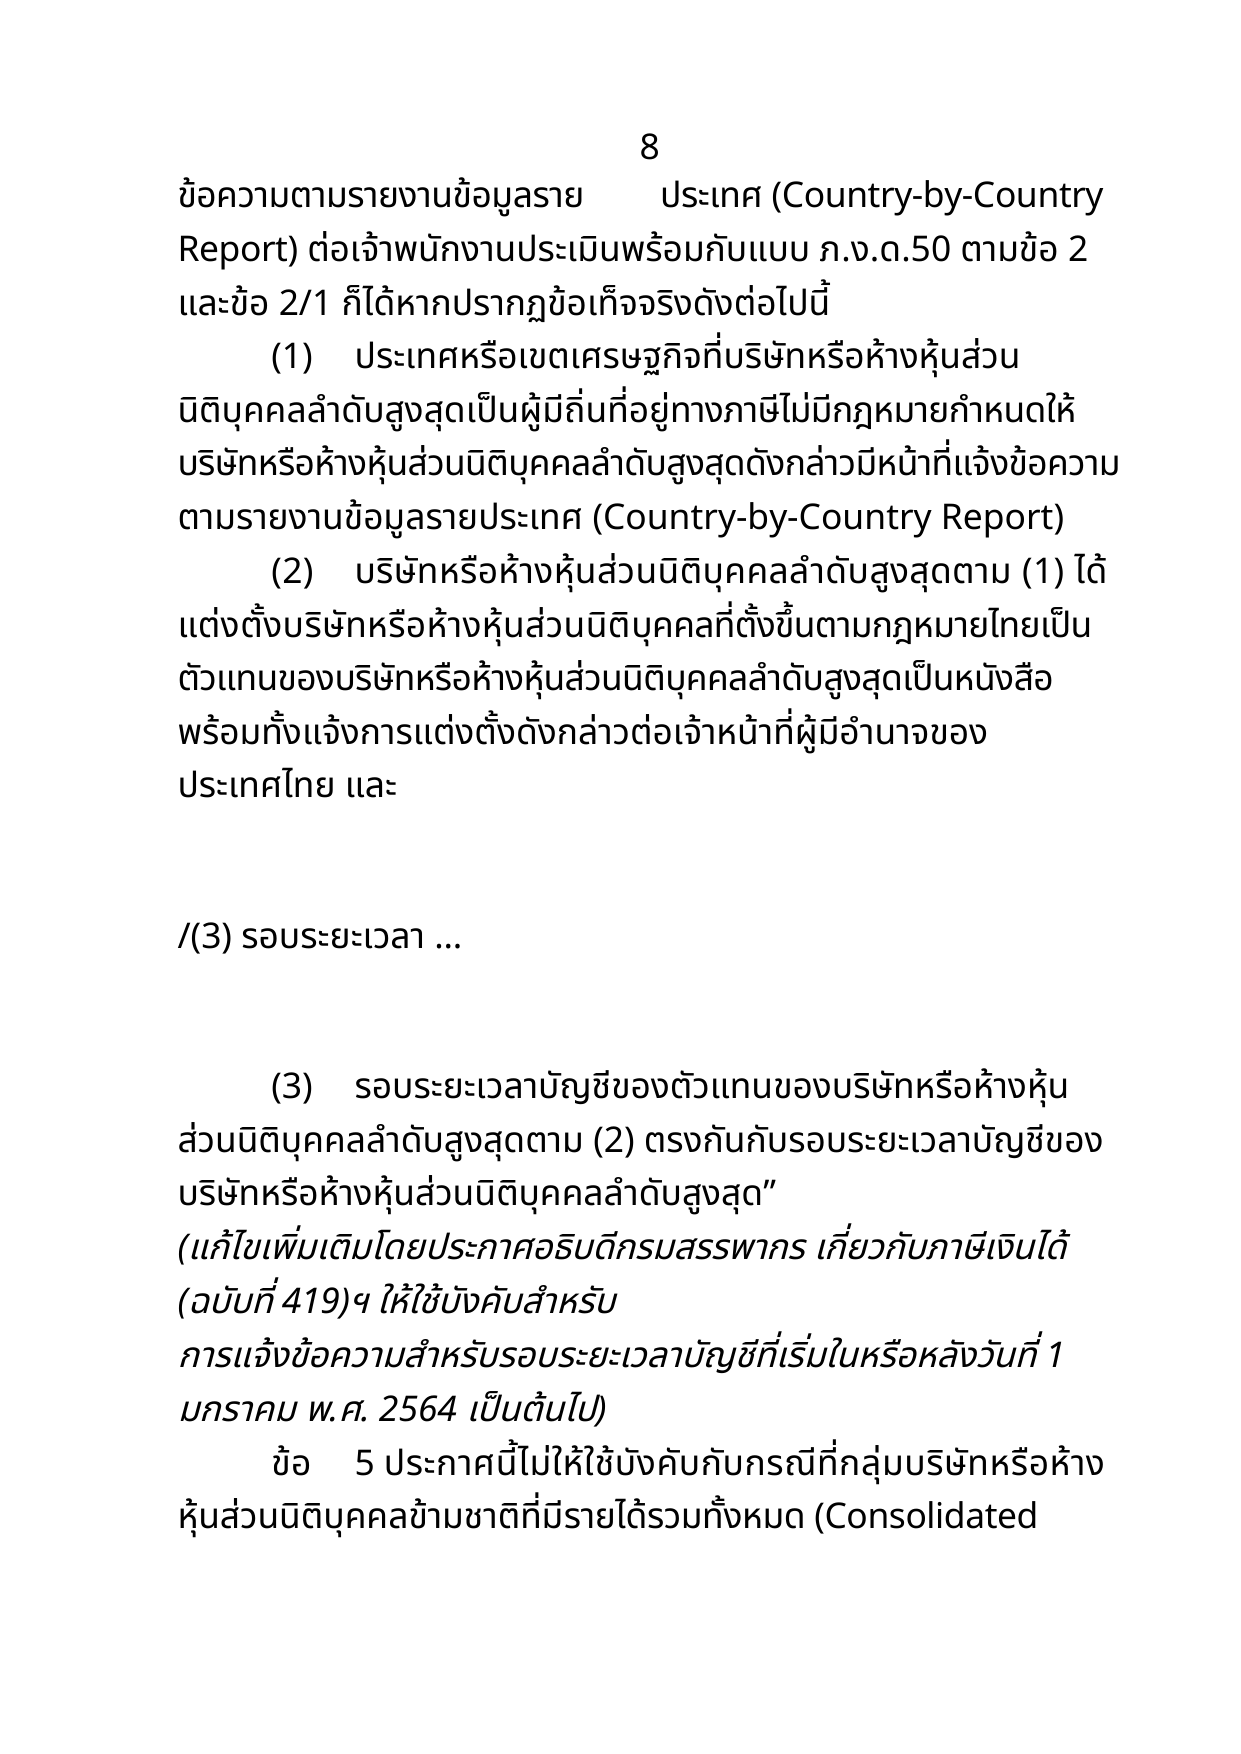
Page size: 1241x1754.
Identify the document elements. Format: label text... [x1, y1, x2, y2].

text (1) ประเทศหรือเขตเศรษฐกิจที่บริษัทหรือห้างหุ้นส่วนนิติบุคคลลำดับสูงสุดเป็นผู้มีถิ่นที่อยู่ทางภาษีไม่มีกฎหมายกำหนดให้บริษัทหรือห้างหุ้นส่วนนิติบุคคลลำดับสูงสุดดังกล่าวมีหน้าที่แจ้งข้อความตามรายงานข้อมูลรายประเทศ (Country-by-Country Report) [177, 331, 1122, 546]
text (3) รอบระยะเวลาบัญชีของตัวแทนของบริษัทหรือห้างหุ้นส่วนนิติบุคคลลำดับสูงสุดตาม (2) ตรงกันกับรอบระยะเวลาบัญชีของบริษัทหรือห้างหุ้นส่วนนิติบุคคลลำดับสูงสุด” [177, 1060, 1122, 1222]
text /(3) รอบระยะเวลา ... [177, 862, 1127, 964]
text (แก้ไขเพิ่มเติมโดยประกาศอธิบดีกรมสรรพากร เกี่ยวกับภาษีเงินได้ (ฉบับที่ 419)ฯ ให้ใช้บังคับสำหรับ การแจ้งข้อความสำหรับรอบระยะเวลาบัญชีที่เริ่มในหรือหลังวันที่ 1 มกราคม พ.ศ. 2564 เป็นต้นไป) [177, 1222, 1127, 1437]
text (2) บริษัทหรือห้างหุ้นส่วนนิติบุคคลลำดับสูงสุดตาม (1) ได้แต่งตั้งบริษัทหรือห้างหุ้นส่วนนิติบุคคลที่ตั้งขึ้นตามกฎหมายไทยเป็นตัวแทนของบริษัทหรือห้างหุ้นส่วนนิติบุคคลลำดับสูงสุดเป็นหนังสือ พร้อมทั้งแจ้งการแต่งตั้งดังกล่าวต่อเจ้าหน้าที่ผู้มีอำนาจของประเทศไทย และ [177, 546, 1122, 814]
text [177, 1437, 1127, 1545]
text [177, 169, 1122, 331]
